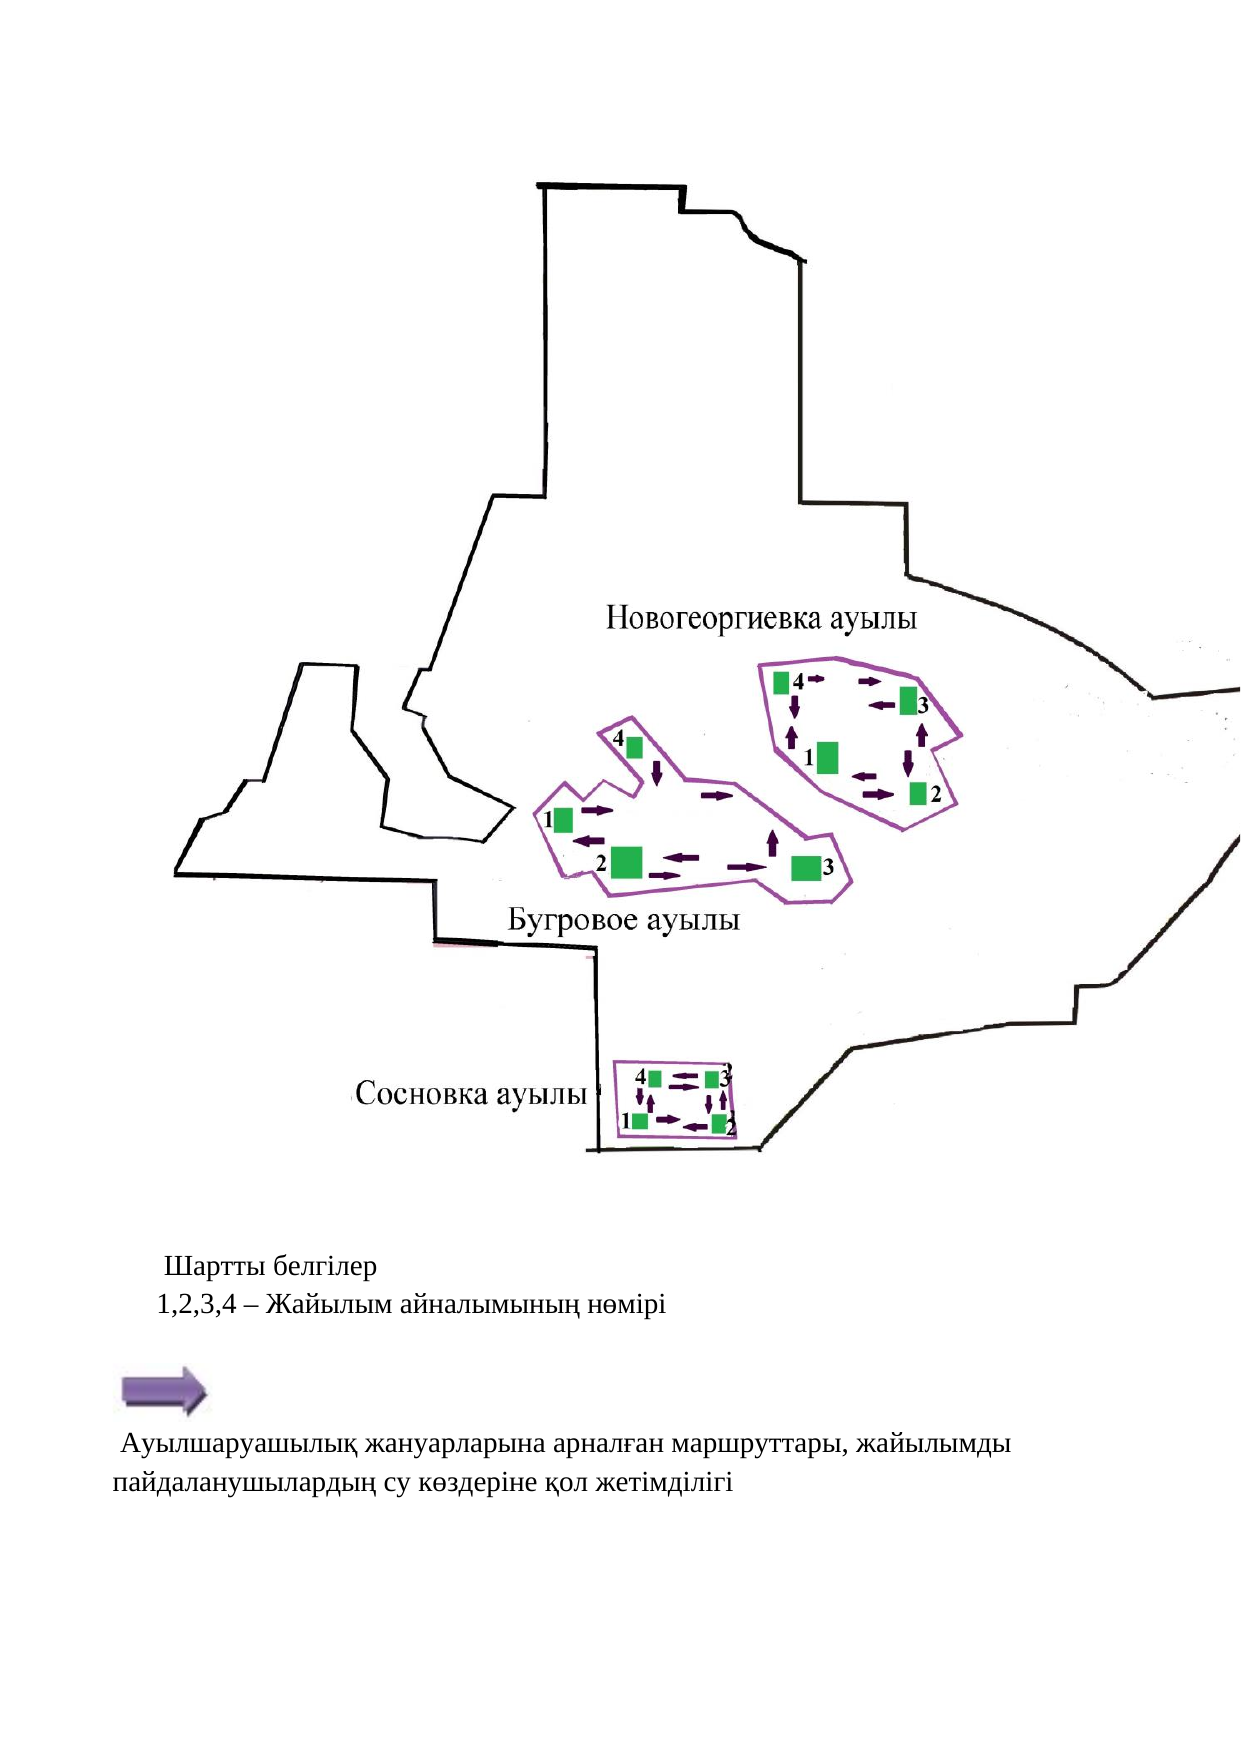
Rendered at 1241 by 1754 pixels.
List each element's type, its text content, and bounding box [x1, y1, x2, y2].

picture [112, 1363, 219, 1422]
text 1,2,3,4 – Жайылым айналымының нөмірі [112, 1286, 1128, 1320]
picture [112, 150, 1241, 1184]
text Ауылшаруашылық жануарларына арналған маршруттары, жайылымды пайдаланушылардың су көздеріне қол жетімділігі [112, 1425, 1128, 1528]
text Шартты белгілер [112, 1248, 1128, 1281]
